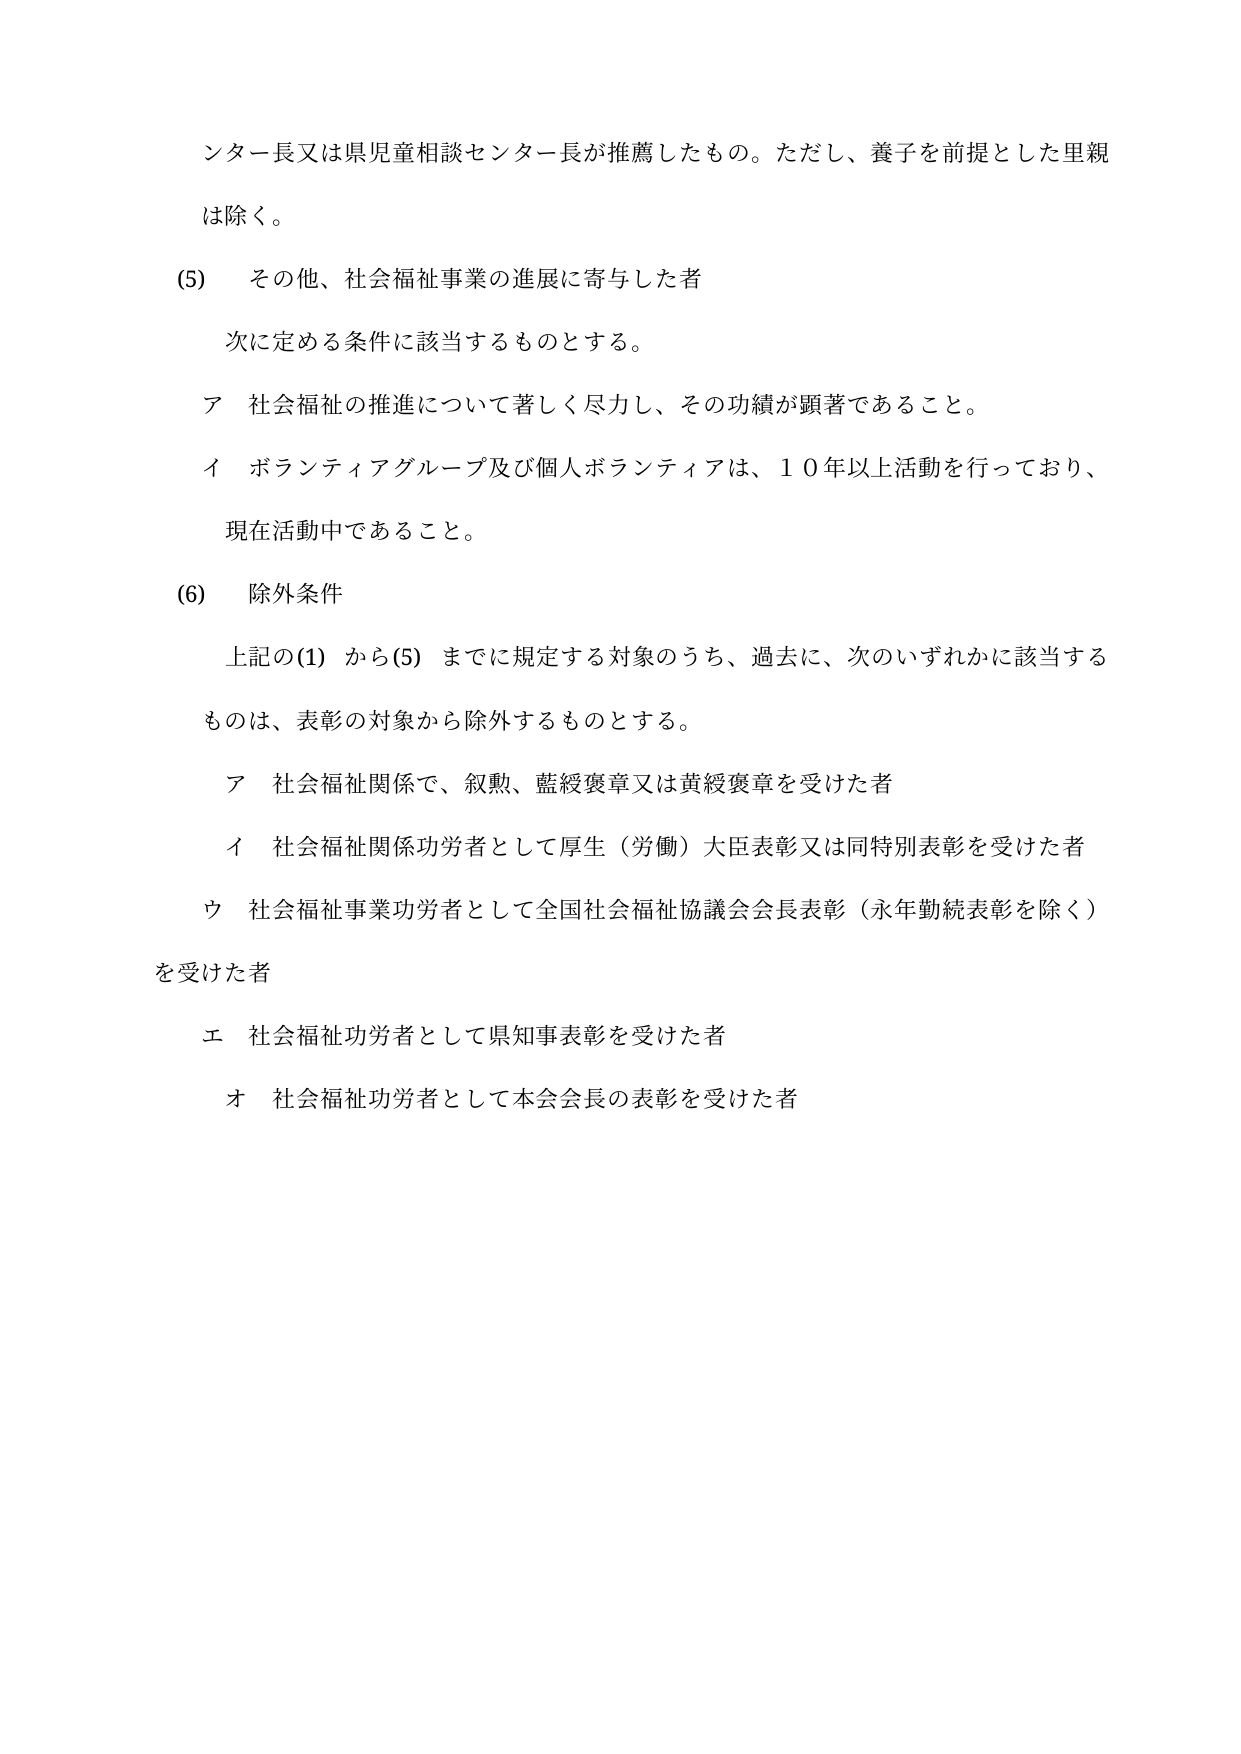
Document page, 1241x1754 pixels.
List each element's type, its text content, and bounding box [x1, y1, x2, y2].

text エ 社会福祉功労者として県知事表彰を受けた者 [165, 1003, 1111, 1066]
text (6) 除外条件 [129, 561, 1111, 624]
text (5) その他、社会福祉事業の進展に寄与した者 [129, 246, 1111, 309]
text 上記の(1)から(5)までに規定する対象のうち、過去に、次のいずれかに該当するものは、表彰の対象から除外するものとする。 [188, 624, 1111, 751]
text イ 社会福祉関係功労者として厚生（労働）大臣表彰又は同特別表彰を受けた者 [144, 814, 1111, 877]
text ア 社会福祉関係で、叙勲、藍綬褒章又は黄綬褒章を受けた者 [144, 751, 1111, 814]
text ア 社会福祉の推進について著しく尽力し、その功績が顕著であること。 [188, 372, 1111, 435]
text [188, 119, 1111, 246]
text イ ボランティアグループ及び個人ボランティアは、１０年以上活動を行っており、現在活動中であること。 [188, 435, 1111, 561]
text 次に定める条件に該当するものとする。 [188, 309, 1111, 372]
text ウ 社会福祉事業功労者として全国社会福祉協議会会長表彰（永年勤続表彰を除く）を受けた者 [144, 877, 1111, 1003]
text オ 社会福祉功労者として本会会長の表彰を受けた者 [144, 1066, 1111, 1129]
